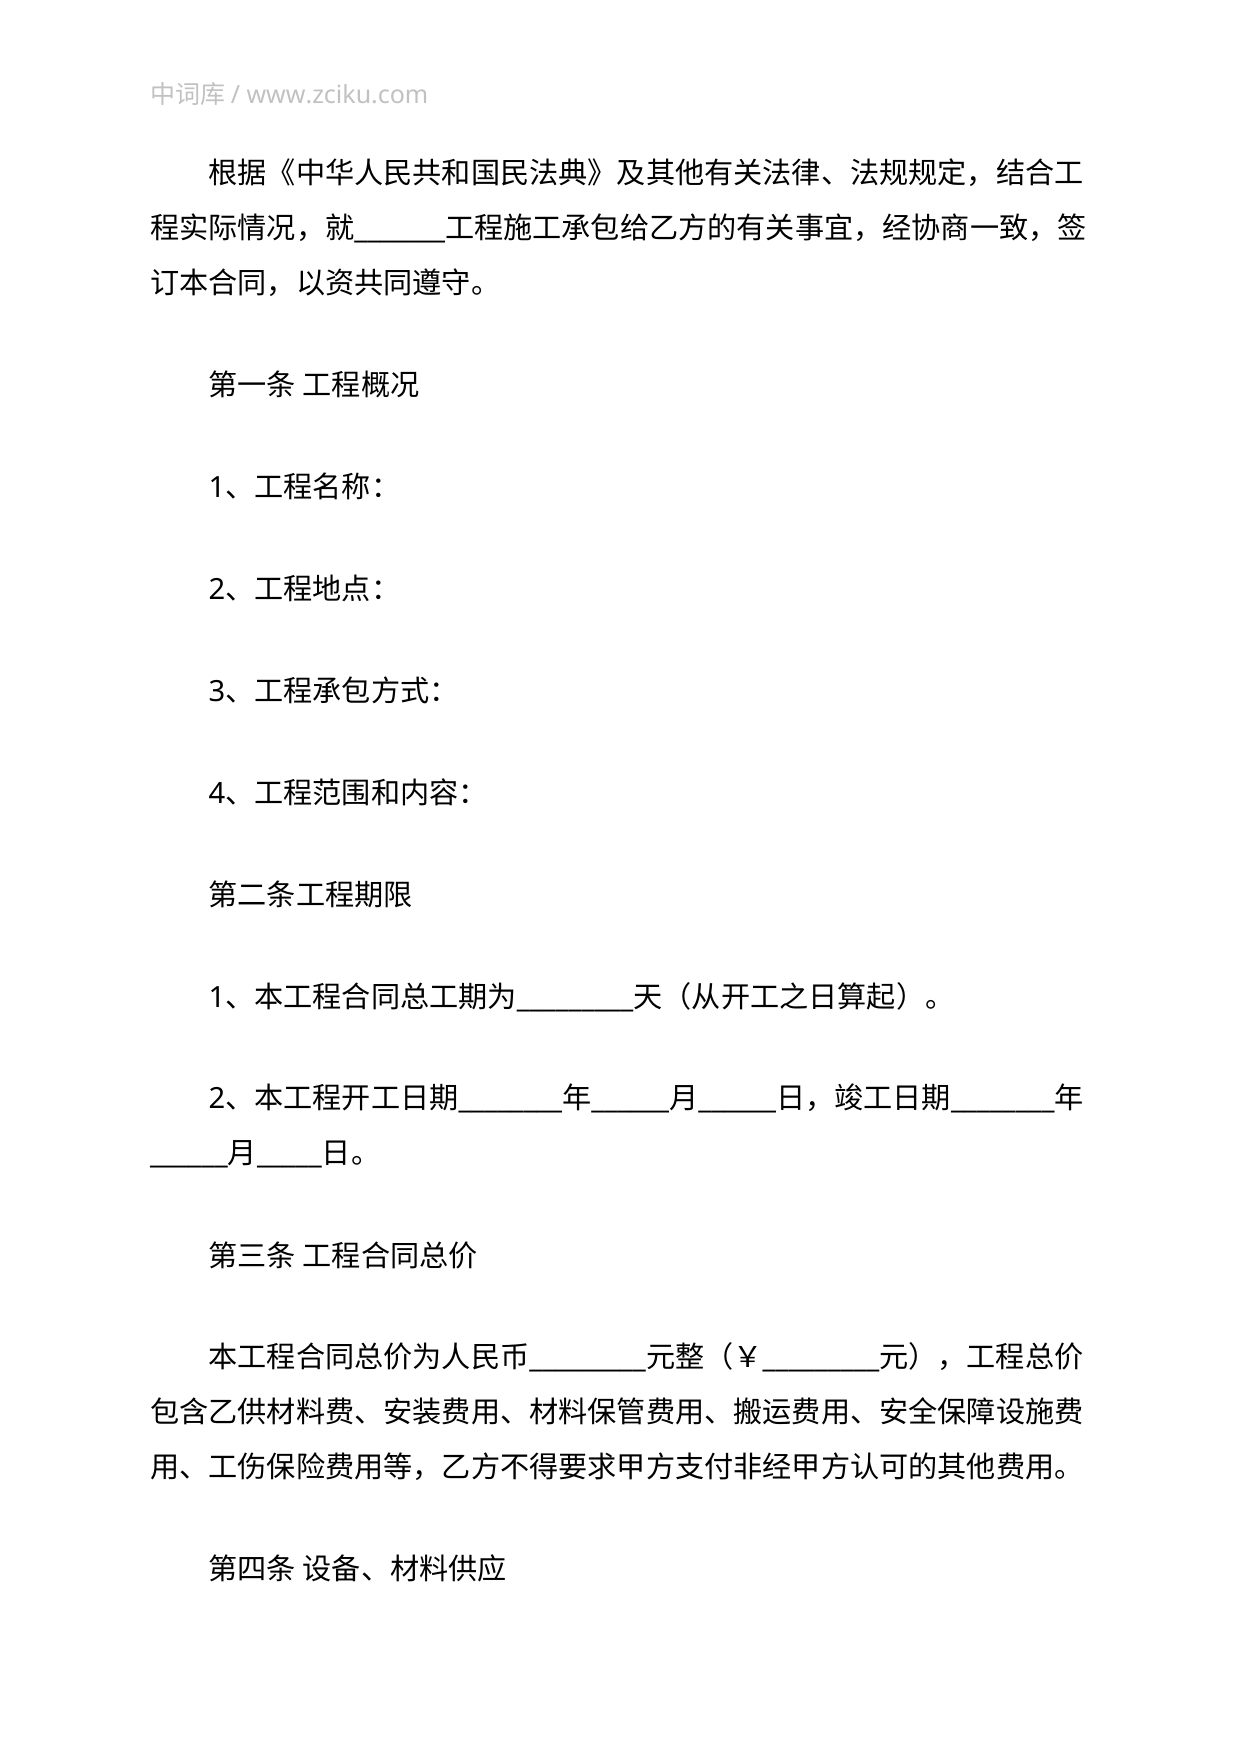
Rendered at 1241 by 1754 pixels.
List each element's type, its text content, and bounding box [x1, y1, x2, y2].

text 第一条 工程概况 [150, 362, 1090, 404]
text 3、工程承包方式： [150, 667, 1090, 710]
text 第二条工程期限 [150, 871, 1090, 914]
text 2、工程地点： [150, 565, 1090, 608]
text 本工程合同总价为人民币_________元整（￥_________元），工程总价包含乙供材料费、安装费用、材料保管费用、搬运费用、安全保障设施费用、工伤保险费用等，乙方不得要求甲方支付非经甲方认可的其他费用。 [150, 1334, 1090, 1486]
text 第四条 设备、材料供应 [150, 1546, 1090, 1588]
text 第三条 工程合同总价 [150, 1232, 1090, 1274]
text 根据《中华人民共和国民法典》及其他有关法律、法规规定，结合工程实际情况，就_______工程施工承包给乙方的有关事宜，经协商一致，签订本合同，以资共同遵守。 [150, 150, 1090, 302]
text 2、本工程开工日期________年______月______日，竣工日期________年______月_____日。 [150, 1075, 1090, 1172]
text 4、工程范围和内容： [150, 769, 1090, 812]
text 1、本工程合同总工期为_________天（从开工之日算起）。 [150, 973, 1090, 1016]
text 1、工程名称： [150, 463, 1090, 506]
